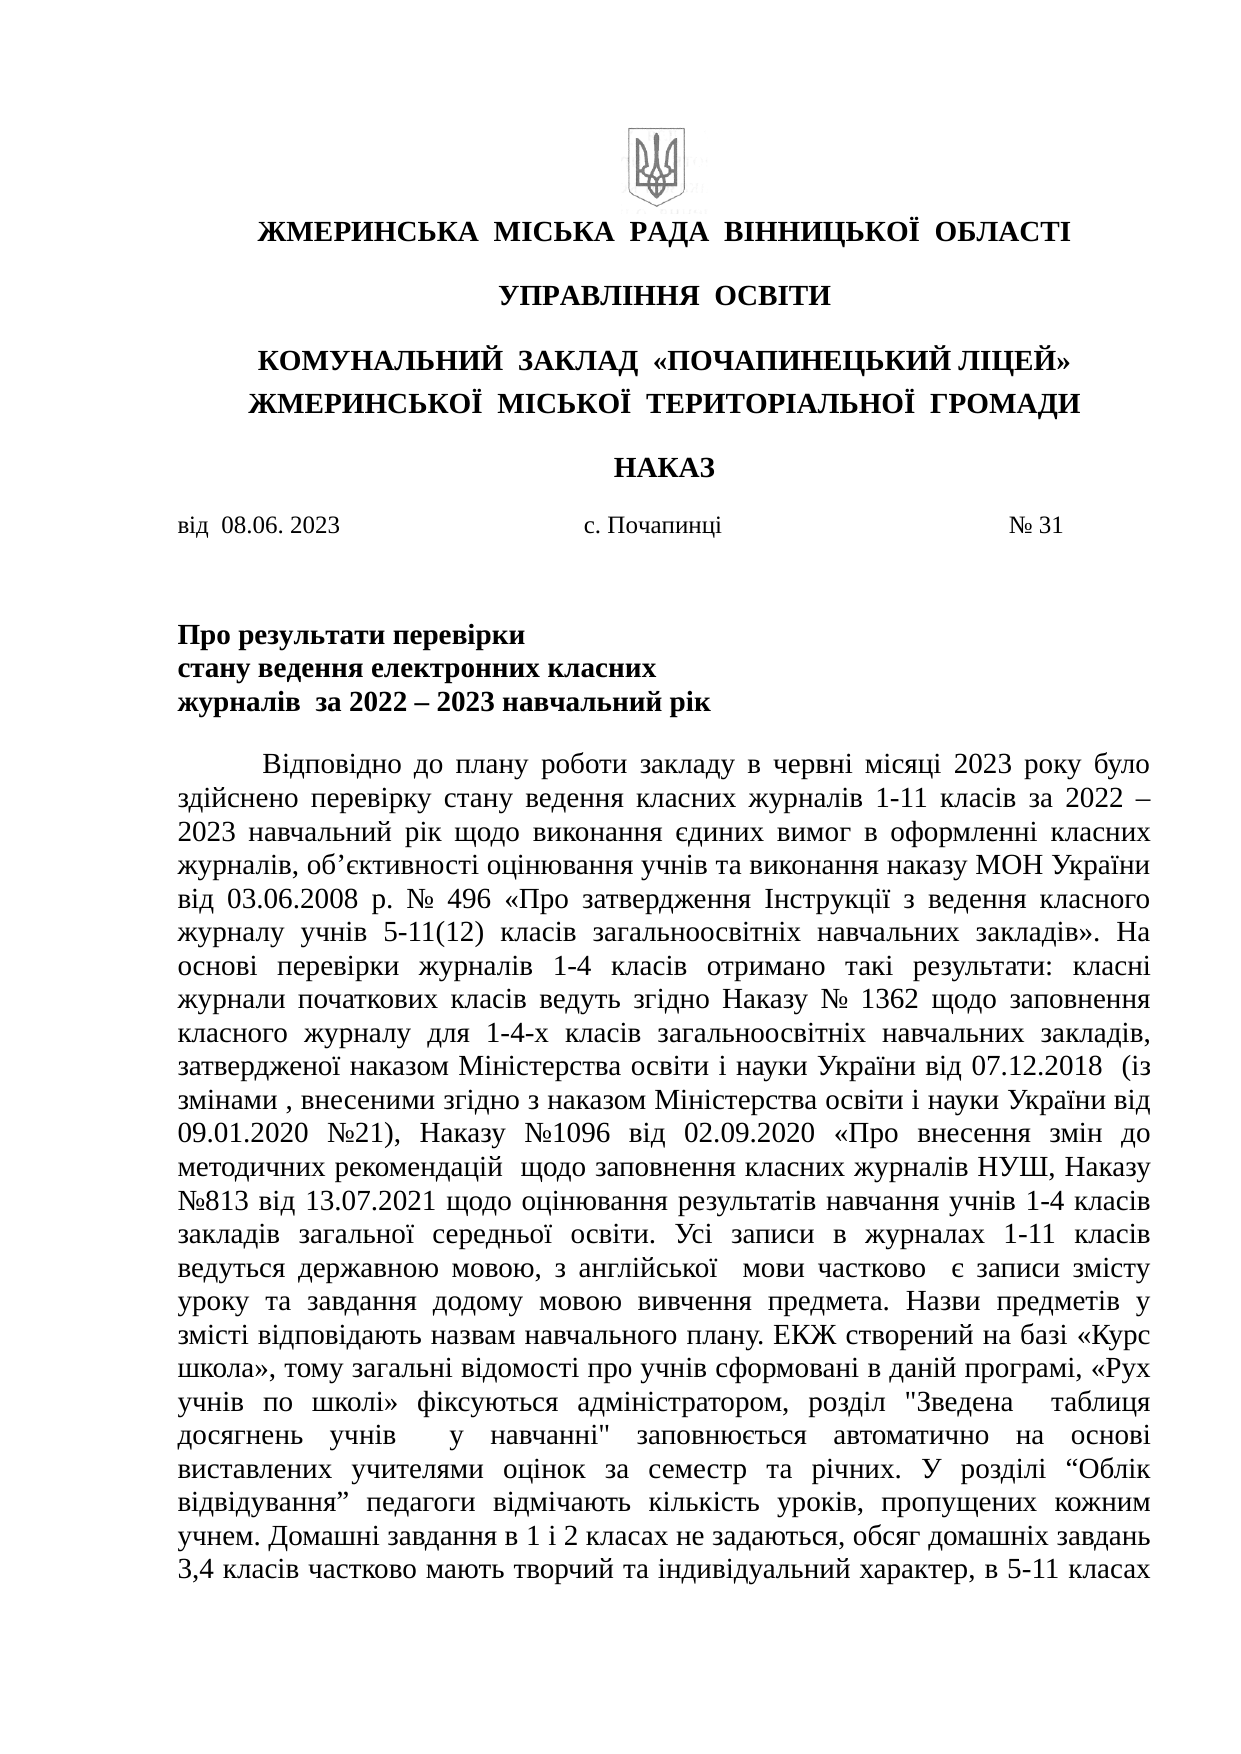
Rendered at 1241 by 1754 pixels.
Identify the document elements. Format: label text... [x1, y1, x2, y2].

text УПРАВЛІННЯ ОСВІТИ [177, 278, 1152, 312]
text журналів за 2022 – 2023 навчальний рік [177, 684, 1152, 717]
text від 08.06. 2023 с. Почапинці № 31 [177, 510, 1152, 539]
text НАКАЗ [177, 451, 1152, 484]
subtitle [177, 747, 1152, 1585]
text стану ведення електронних класних [177, 650, 1152, 684]
text ЖМЕРИНСЬКА МІСЬКА РАДА ВІННИЦЬКОЇ ОБЛАСТІ [177, 214, 1152, 247]
text Про результати перевірки [177, 617, 1152, 650]
text КОМУНАЛЬНИЙ ЗАКЛАД «ПОЧАПИНЕЦЬКИЙ ЛІЦЕЙ» ЖМЕРИНСЬКОЇ МІСЬКОЇ ТЕРИТОРІАЛЬНОЇ ГРОМАДИ [177, 343, 1152, 420]
picture [621, 118, 708, 214]
